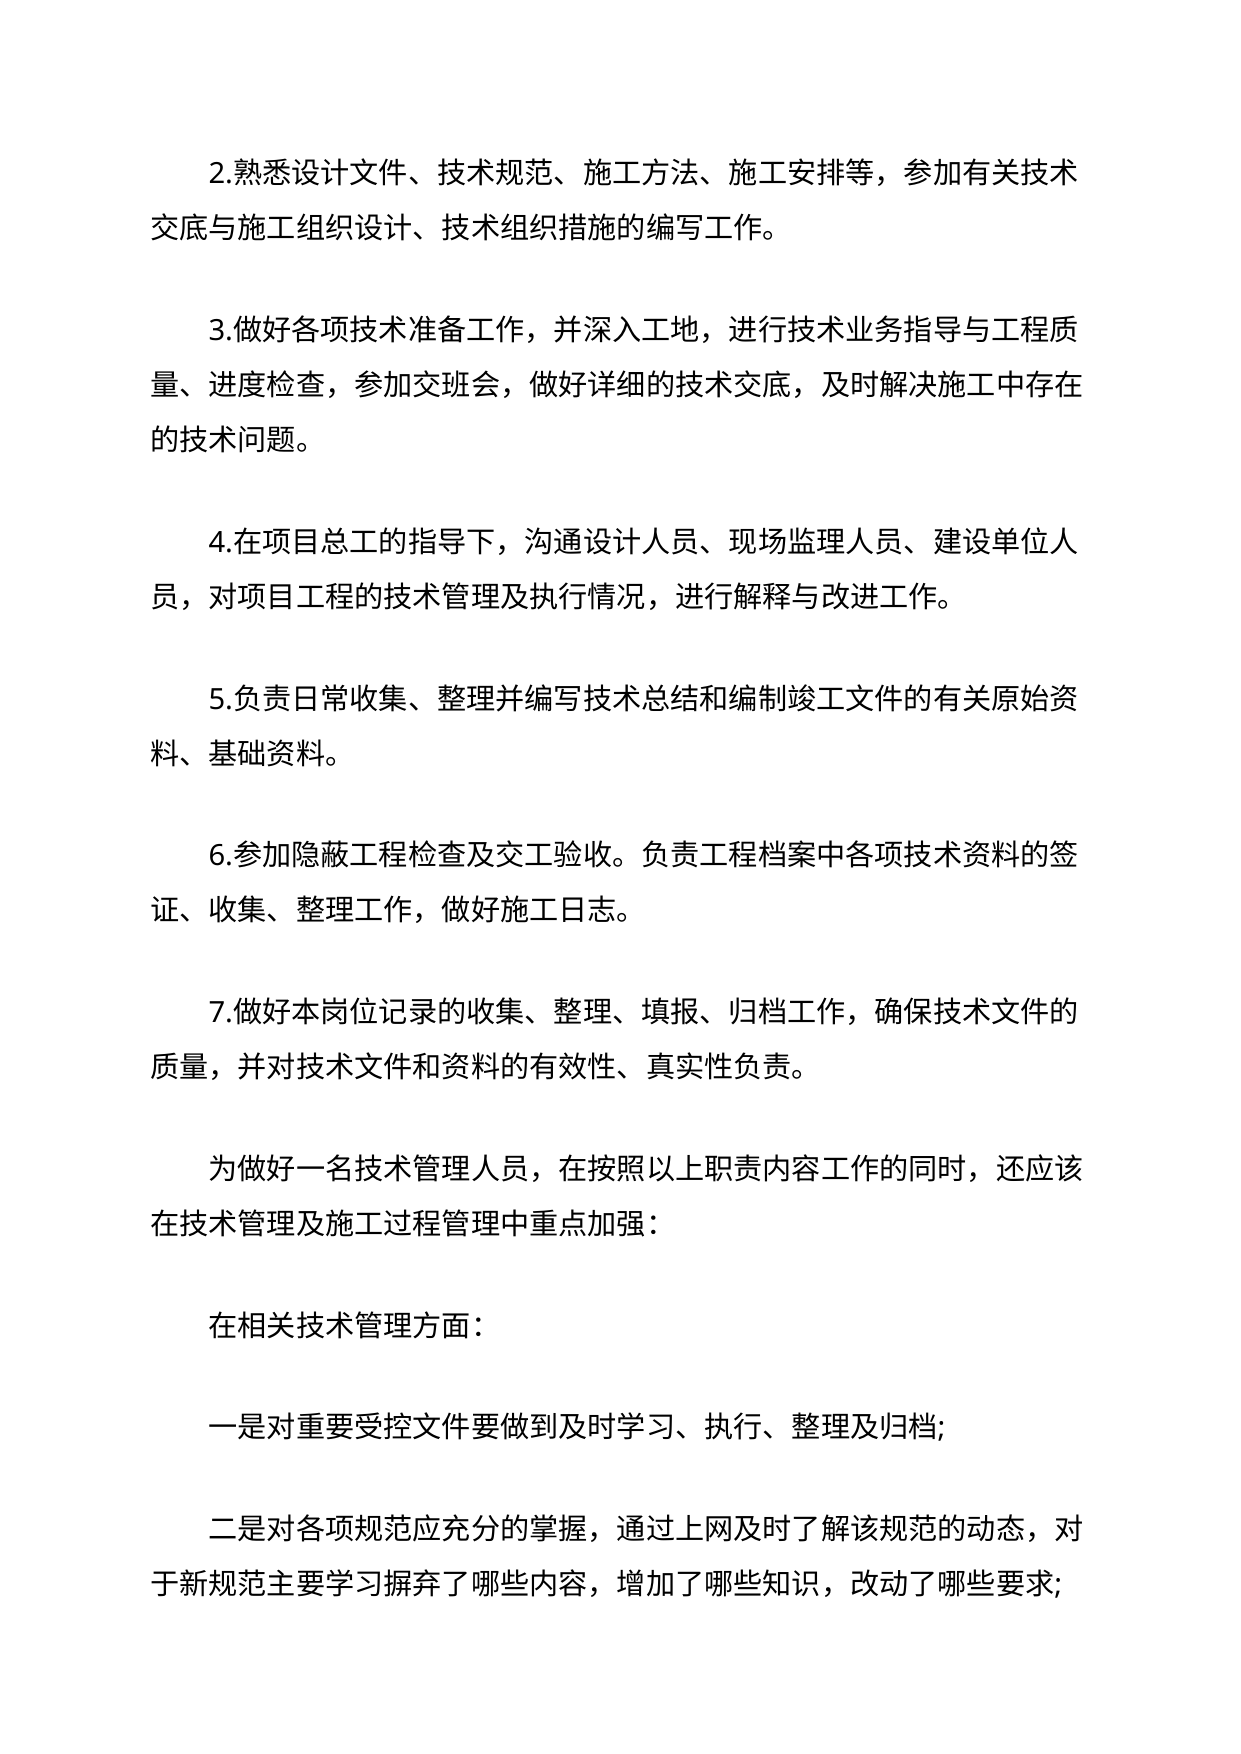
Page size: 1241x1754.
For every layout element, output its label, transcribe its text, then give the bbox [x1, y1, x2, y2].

text 7.做好本岗位记录的收集、整理、填报、归档工作，确保技术文件的质量，并对技术文件和资料的有效性、真实性负责。 [150, 989, 1090, 1086]
text 在相关技术管理方面： [150, 1302, 1090, 1344]
text 为做好一名技术管理人员，在按照以上职责内容工作的同时，还应该在技术管理及施工过程管理中重点加强： [150, 1146, 1090, 1243]
text 6.参加隐蔽工程检查及交工验收。负责工程档案中各项技术资料的签证、收集、整理工作，做好施工日志。 [150, 832, 1090, 929]
text 一是对重要受控文件要做到及时学习、执行、整理及归档; [150, 1404, 1090, 1446]
text 3.做好各项技术准备工作，并深入工地，进行技术业务指导与工程质量、进度检查，参加交班会，做好详细的技术交底，及时解决施工中存在的技术问题。 [150, 307, 1090, 459]
text 5.负责日常收集、整理并编写技术总结和编制竣工文件的有关原始资料、基础资料。 [150, 675, 1090, 772]
text 4.在项目总工的指导下，沟通设计人员、现场监理人员、建设单位人员，对项目工程的技术管理及执行情况，进行解释与改进工作。 [150, 518, 1090, 616]
text 2.熟悉设计文件、技术规范、施工方法、施工安排等，参加有关技术交底与施工组织设计、技术组织措施的编写工作。 [150, 150, 1090, 247]
text 二是对各项规范应充分的掌握，通过上网及时了解该规范的动态，对于新规范主要学习摒弃了哪些内容，增加了哪些知识，改动了哪些要求; [150, 1506, 1090, 1603]
